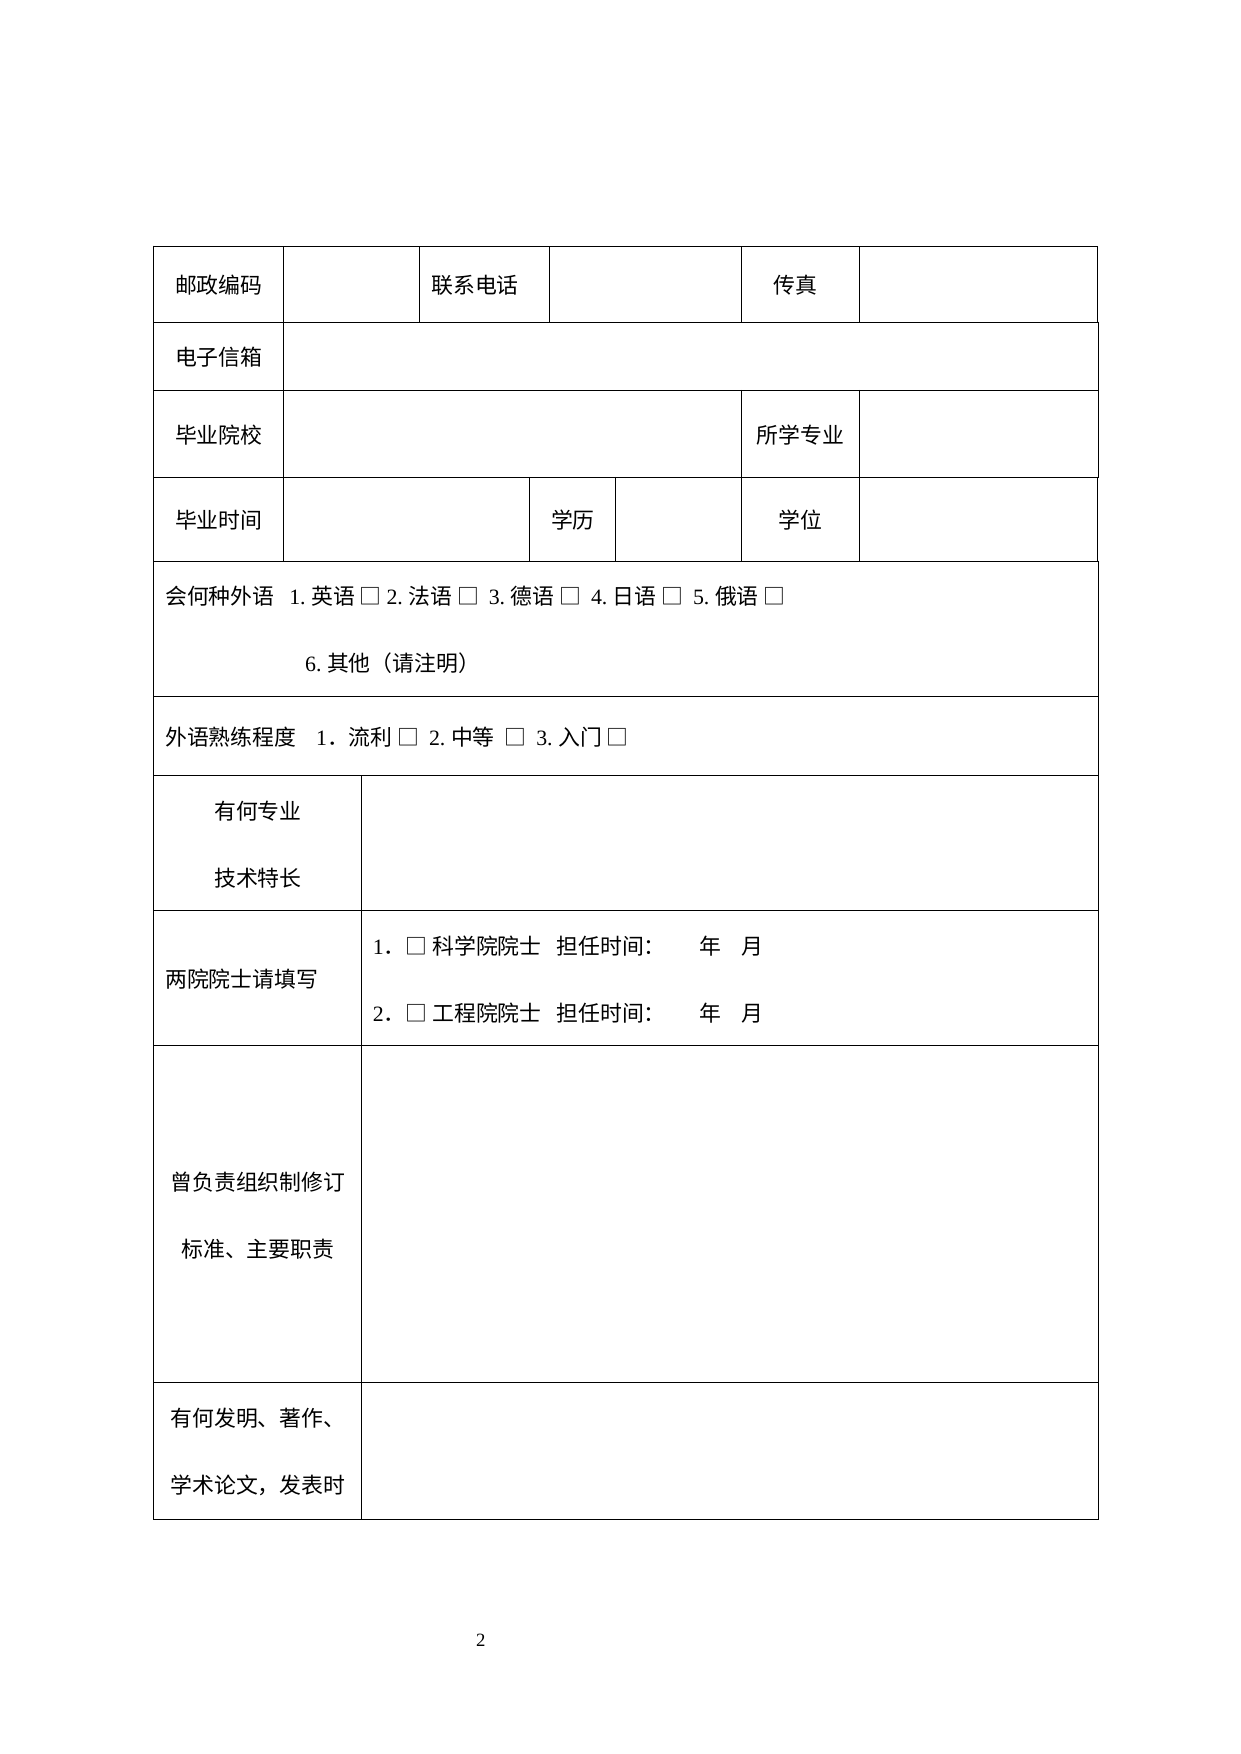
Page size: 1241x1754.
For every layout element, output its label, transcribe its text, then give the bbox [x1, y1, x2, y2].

table_cell 有何专业 技术特长 [154, 776, 361, 910]
table_cell 曾负责组织制修订标准、主要职责 [154, 1046, 361, 1382]
table_cell 会何种外语 1. 英语 □ 2. 法语 □ 3. 德语 □ 4. 日语 □ 5. 俄语 □ 6. 其他（请注明） [154, 562, 1098, 696]
table_cell [362, 776, 1098, 910]
table_cell [616, 478, 741, 561]
table_cell [860, 247, 1097, 322]
table_cell 1．□ 科学院院士 担任时间： 年 月 2．□ 工程院院士 担任时间： 年 月 [362, 911, 1098, 1045]
table_cell 联系电话 [420, 247, 549, 322]
table_cell [284, 391, 741, 477]
table_cell 学历 [530, 478, 615, 561]
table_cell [154, 1383, 361, 1519]
table_cell [284, 323, 1098, 390]
table_cell 外语熟练程度 1．流利 □ 2. 中等 □ 3. 入门 □ [154, 697, 1098, 775]
table_cell 学位 [742, 478, 859, 561]
table_cell 毕业时间 [154, 478, 283, 561]
table_cell 邮政编码 [154, 247, 283, 322]
table_cell 电子信箱 [154, 323, 283, 390]
table_cell [550, 247, 741, 322]
table_cell [362, 1046, 1098, 1382]
table_cell [284, 247, 419, 322]
table_cell [860, 478, 1097, 561]
table_cell 毕业院校 [154, 391, 283, 477]
table_cell [860, 391, 1098, 477]
table_cell 两院院士请填写 [154, 911, 361, 1045]
table_cell 传真 [742, 247, 859, 322]
table_cell 所学专业 [742, 391, 859, 477]
table_cell [362, 1383, 1098, 1519]
table_cell [284, 478, 529, 561]
